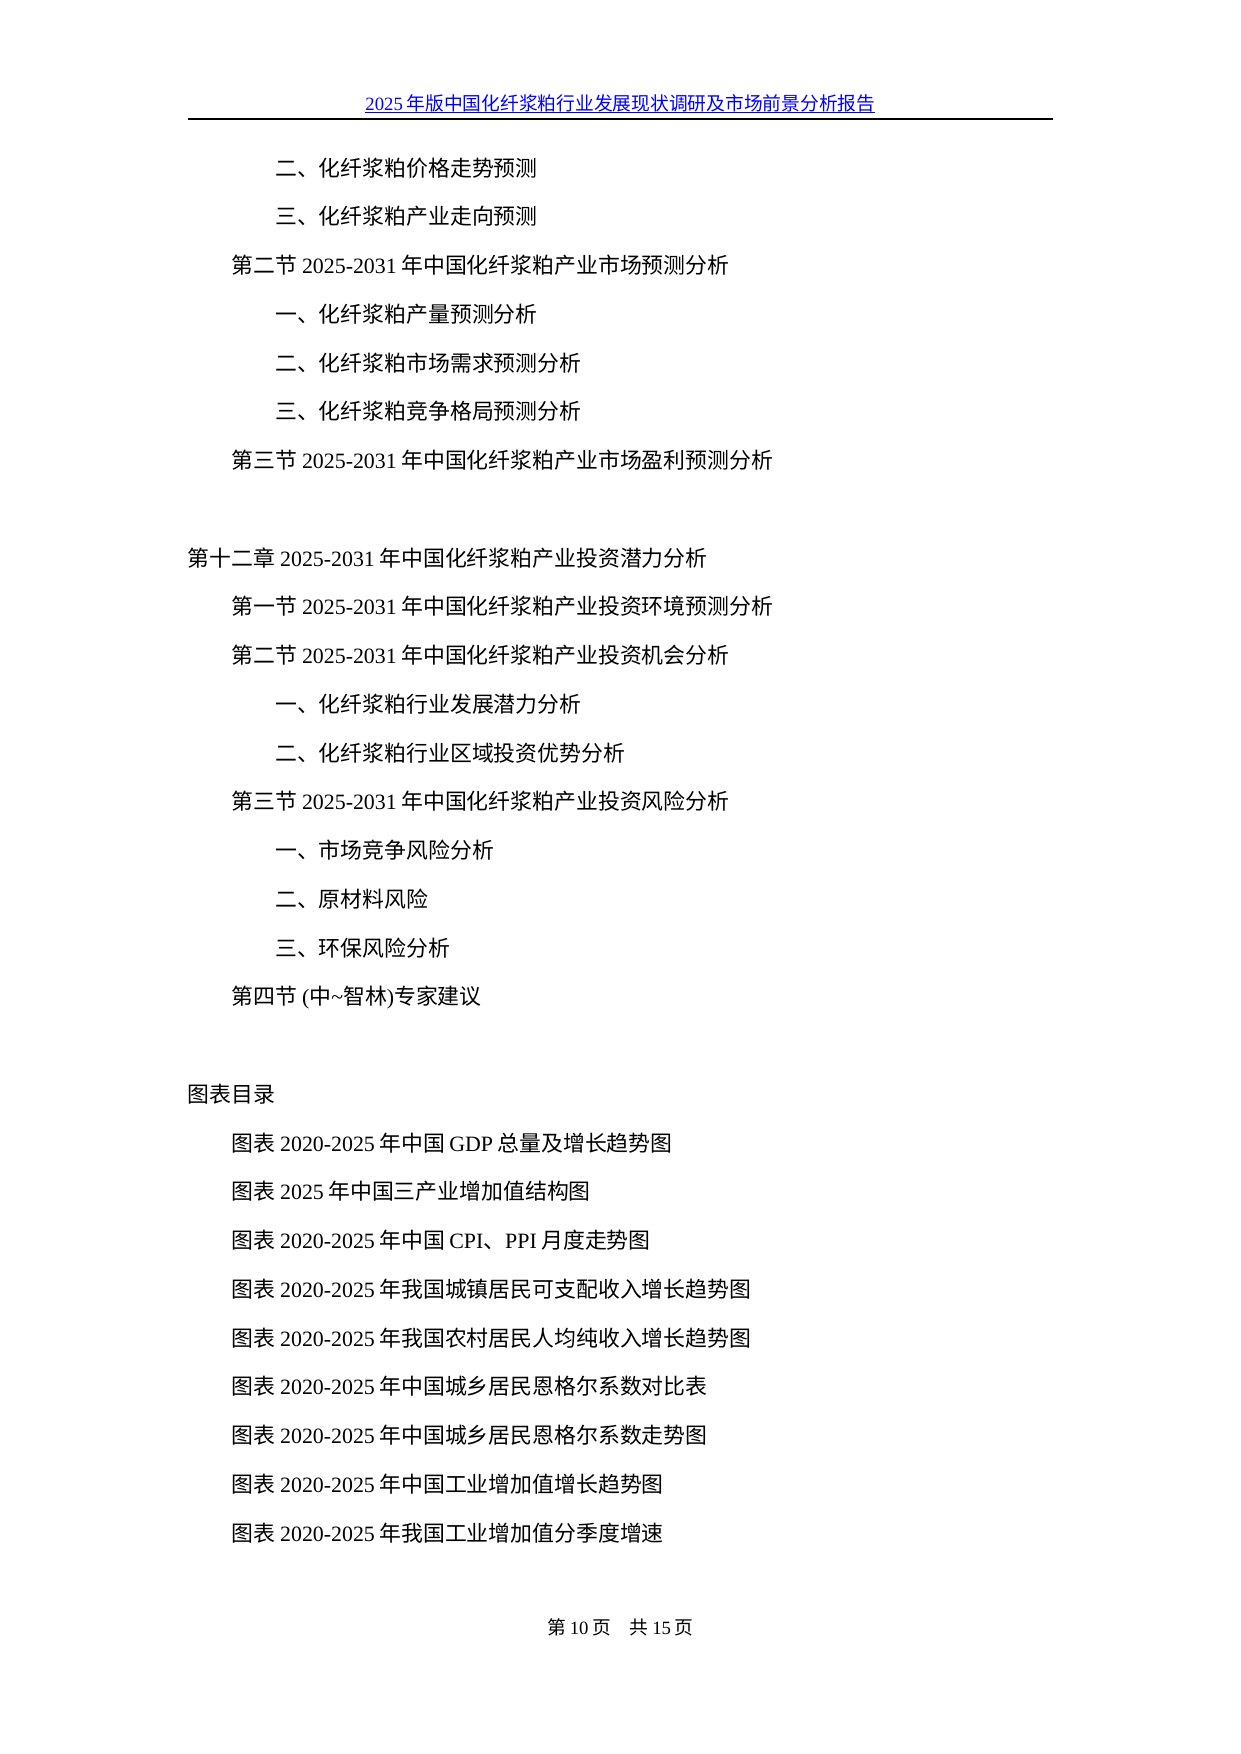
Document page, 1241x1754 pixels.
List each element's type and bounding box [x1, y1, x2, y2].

text [187, 150, 1053, 1548]
